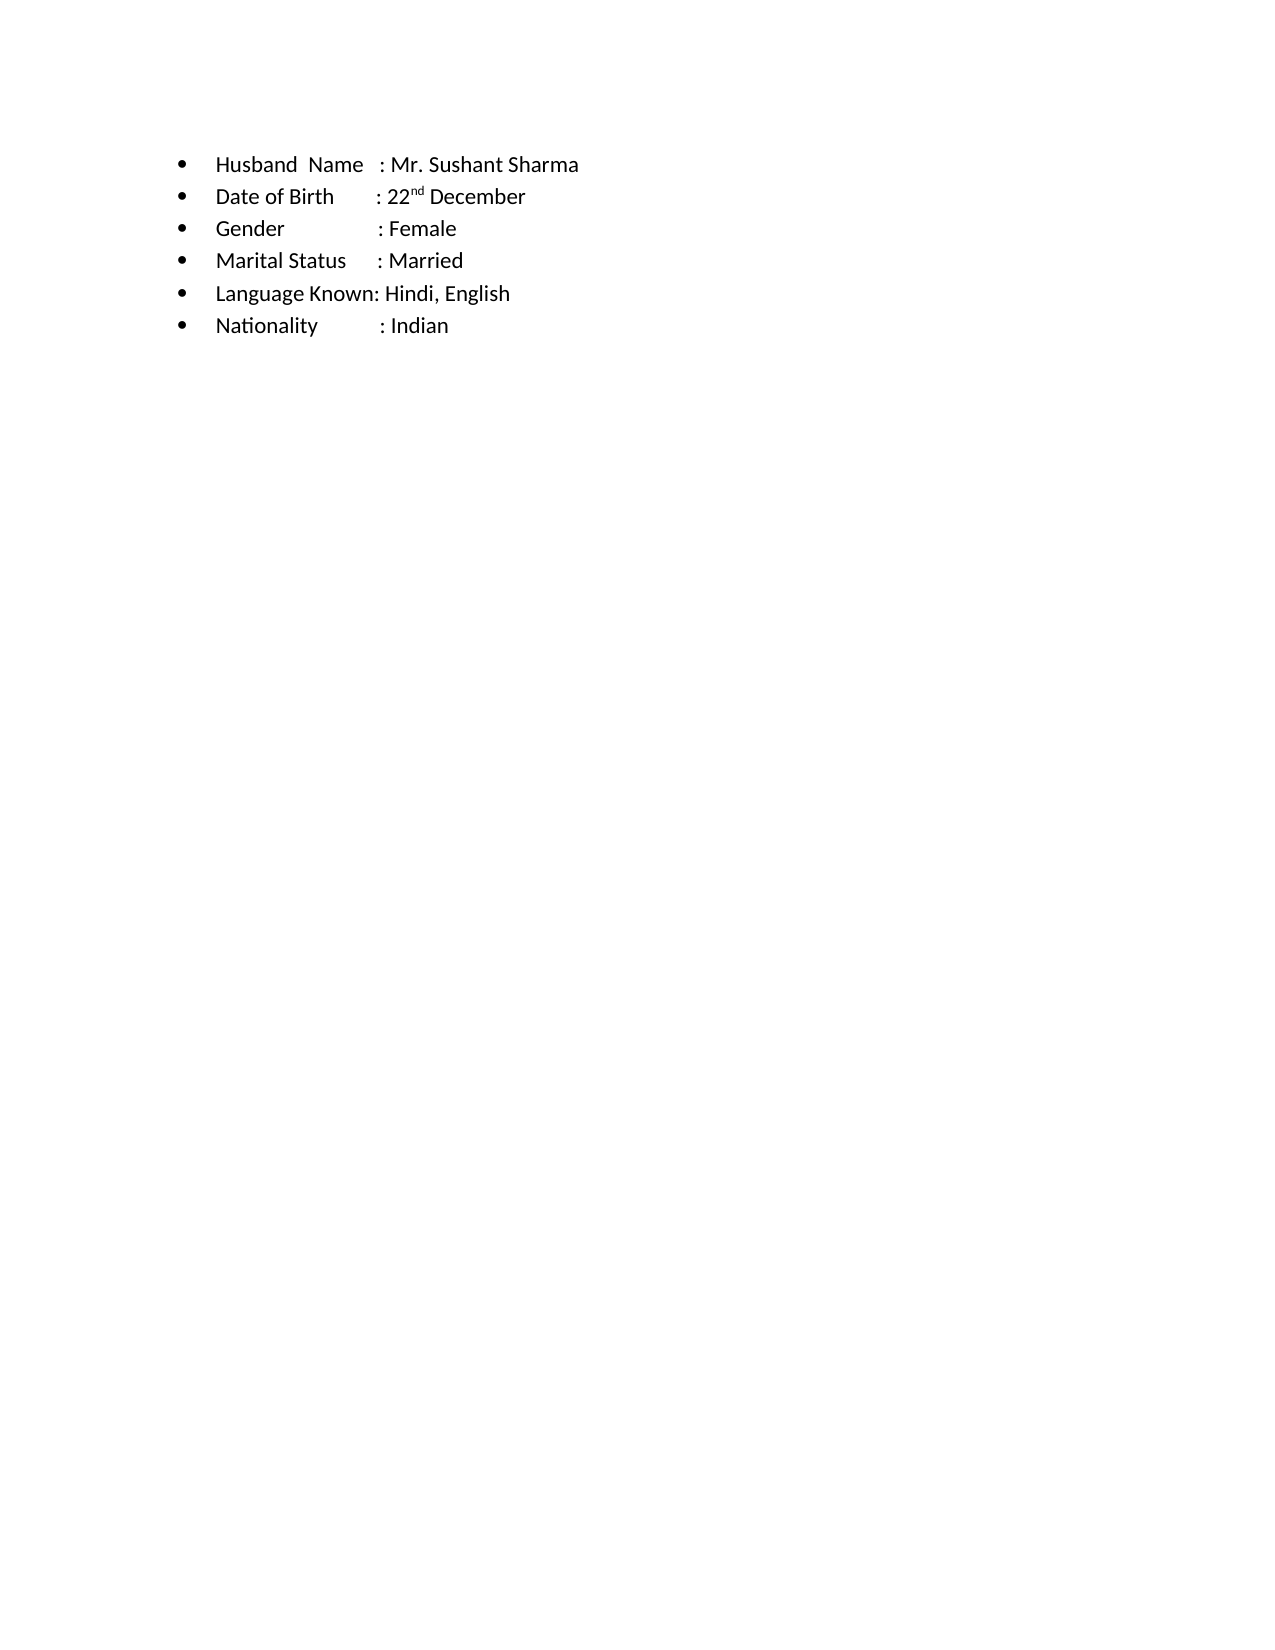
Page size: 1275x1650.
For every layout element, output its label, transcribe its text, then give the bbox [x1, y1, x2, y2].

list Nationality : Indian [178, 311, 1125, 339]
list Gender : Female [178, 214, 1125, 242]
list Language Known: Hindi, English [178, 279, 1125, 307]
list Marital Status : Married [178, 247, 1125, 274]
list Date of Birth : 22nd December [178, 182, 1125, 210]
list Husband Name : Mr. Sushant Sharma [178, 150, 1125, 178]
